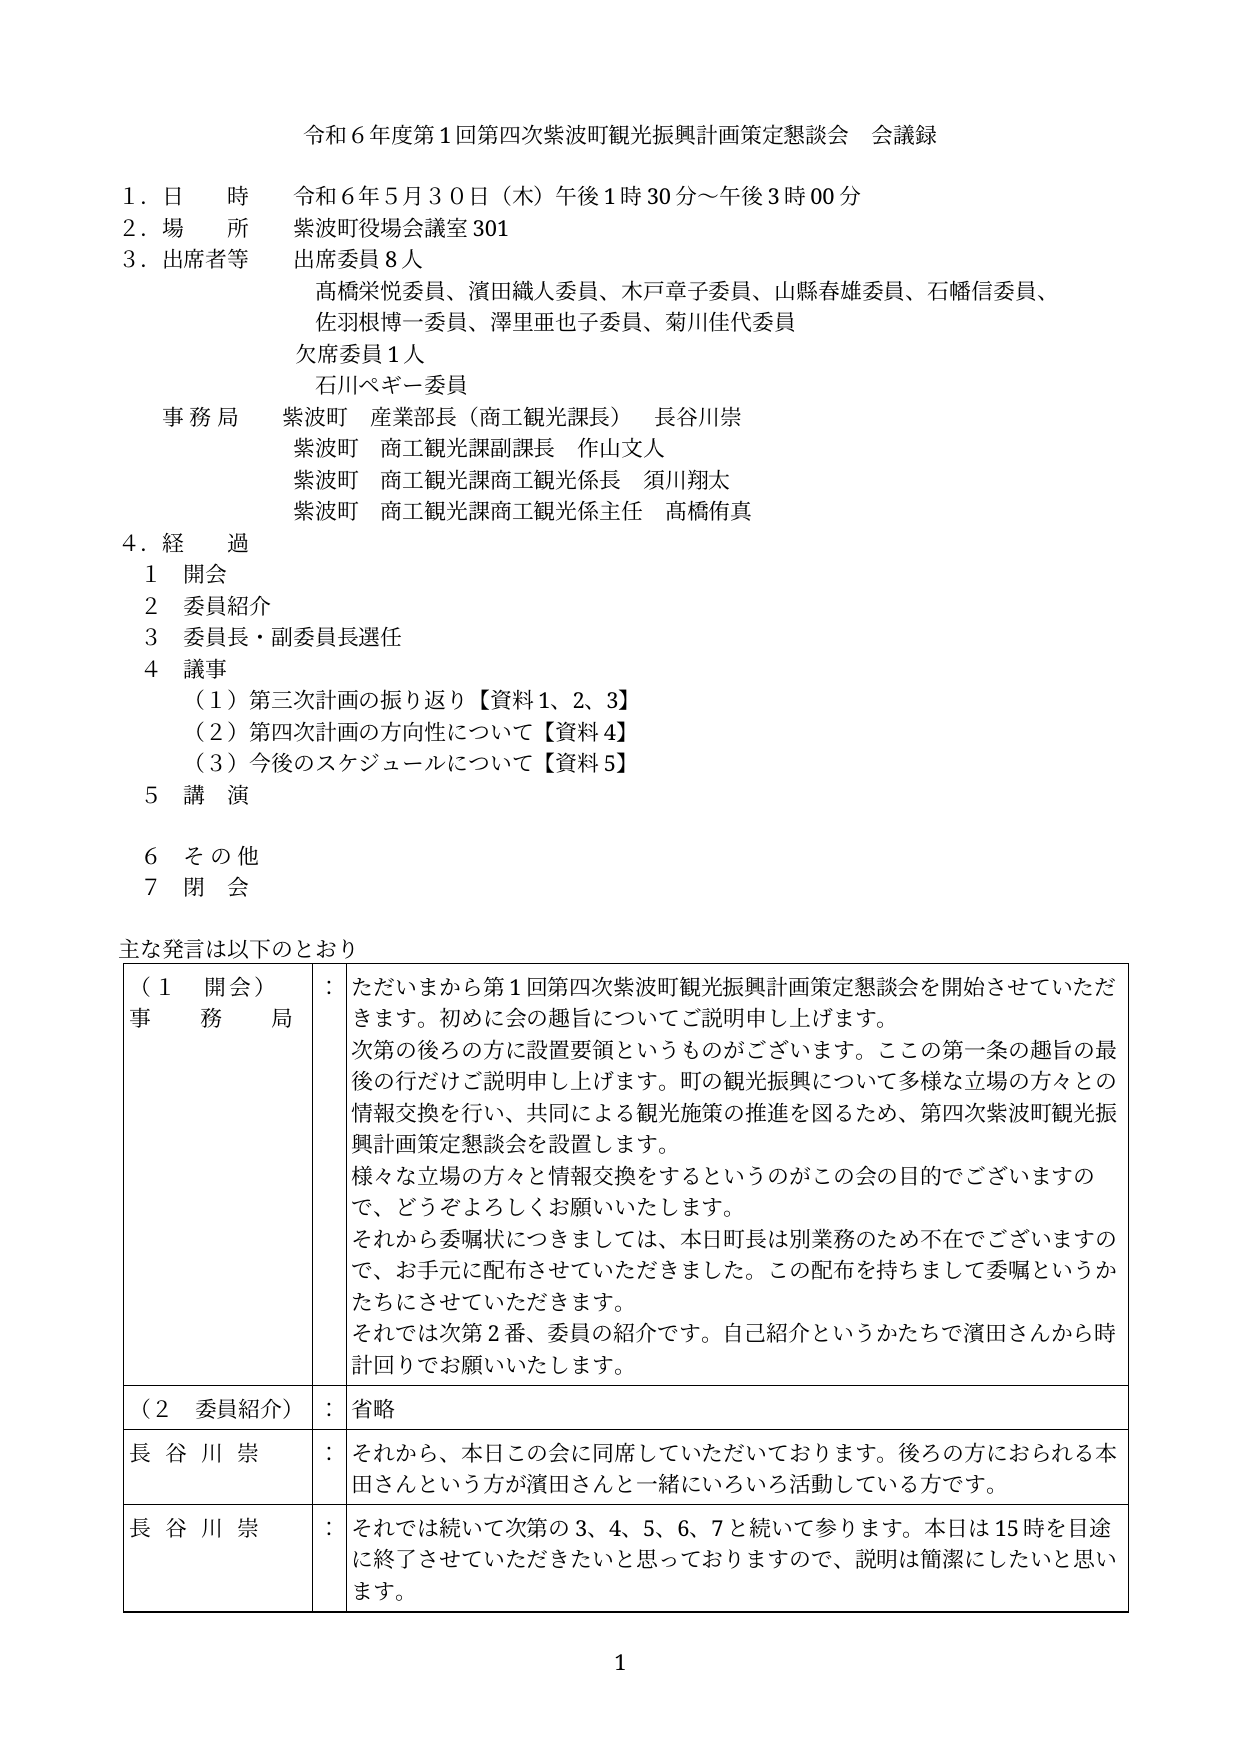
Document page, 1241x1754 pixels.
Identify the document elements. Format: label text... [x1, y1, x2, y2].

text 石川ペギー委員 [315, 369, 1122, 400]
text ５ 講演 [118, 778, 1122, 809]
table_header ただいまから第1回第四次紫波町観光振興計画策定懇談会を開始させていただきます。初めに会の趣旨についてご説明申し上げます。 次第の後ろの方に設置要領というものがございます。ここの第一条の趣旨の最後の行だけご説明申し上げます。町の観光振興について多様な立場の方々との情報交換を行い、共同による観光施策の推進を図るため、第四次紫波町観光振興計画策定懇談会を設置します。 様々な立場の方々と情報交換をするというのがこの会の目的でございますので、どうぞよろしくお願いいたします。 それから委嘱状につきましては、本日町長は別業務のため不在でございますので、お手元に配布させていただきました。この配布を持ちまして委嘱というかたちにさせていただきます。 それでは次第2番、委員の紹介です。自己紹介というかたちで濱田さんから時計回りでお願いいたします。 [347, 964, 1128, 1385]
text ６ その他 [118, 839, 1122, 871]
text ３．出席者等 出席委員8人 [118, 243, 1122, 274]
text （１）第三次計画の振り返り【資料1、2、3】 [184, 683, 1122, 715]
table_cell ： [313, 1505, 346, 1611]
table_cell ： [313, 1430, 346, 1504]
table_cell ： [313, 1386, 346, 1429]
text １ 開会 [118, 557, 1122, 589]
text 紫波町 商工観光課副課長 作山文人 [118, 432, 1122, 463]
text ４．経 過 [118, 526, 1122, 557]
text １．日 時 令和６年５月３０日（木）午後1時30分～午後3時00分 [118, 179, 1122, 211]
table_header （１ 開会） 事 務 局 [124, 964, 312, 1385]
table_header ： [313, 964, 346, 1385]
text 主な発言は以下のとおり [118, 932, 1122, 963]
text 紫波町 商工観光課商工観光係長 須川翔太 [118, 463, 1122, 494]
text 髙橋栄悦委員、濱田織人委員、木戸章子委員、山縣春雄委員、石幡信委員、 [315, 274, 1122, 306]
text 令和６年度第1回第四次紫波町観光振興計画策定懇談会 会議録 [118, 118, 1122, 150]
text （３）今後のスケジュールについて【資料5】 [184, 746, 1122, 778]
text （２）第四次計画の方向性について【資料4】 [184, 715, 1122, 746]
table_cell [347, 1505, 1128, 1611]
text ２ 委員紹介 [118, 589, 1122, 620]
table_cell 省略 [347, 1386, 1128, 1429]
table_cell 長谷川崇 [124, 1430, 312, 1504]
text 紫波町 商工観光課商工観光係主任 髙橋侑真 [118, 494, 1122, 526]
text ７ 閉会 [118, 871, 1122, 902]
table_cell （２ 委員紹介） [124, 1386, 312, 1429]
text 佐羽根博一委員、澤里亜也子委員、菊川佳代委員 [315, 306, 1122, 337]
text ３ 委員長・副委員長選任 [118, 620, 1122, 652]
table_cell それから、本日この会に同席していただいております。後ろの方におられる本田さんという方が濱田さんと一緒にいろいろ活動している方です。 [347, 1430, 1128, 1504]
text ２．場 所 紫波町役場会議室301 [118, 211, 1122, 243]
table_cell 長谷川崇 [124, 1505, 312, 1611]
text 欠席委員1人 [118, 337, 1122, 369]
text 事 務 局 紫波町 産業部長（商工観光課長） 長谷川崇 [118, 400, 1122, 432]
text ４ 議事 [140, 652, 1122, 683]
